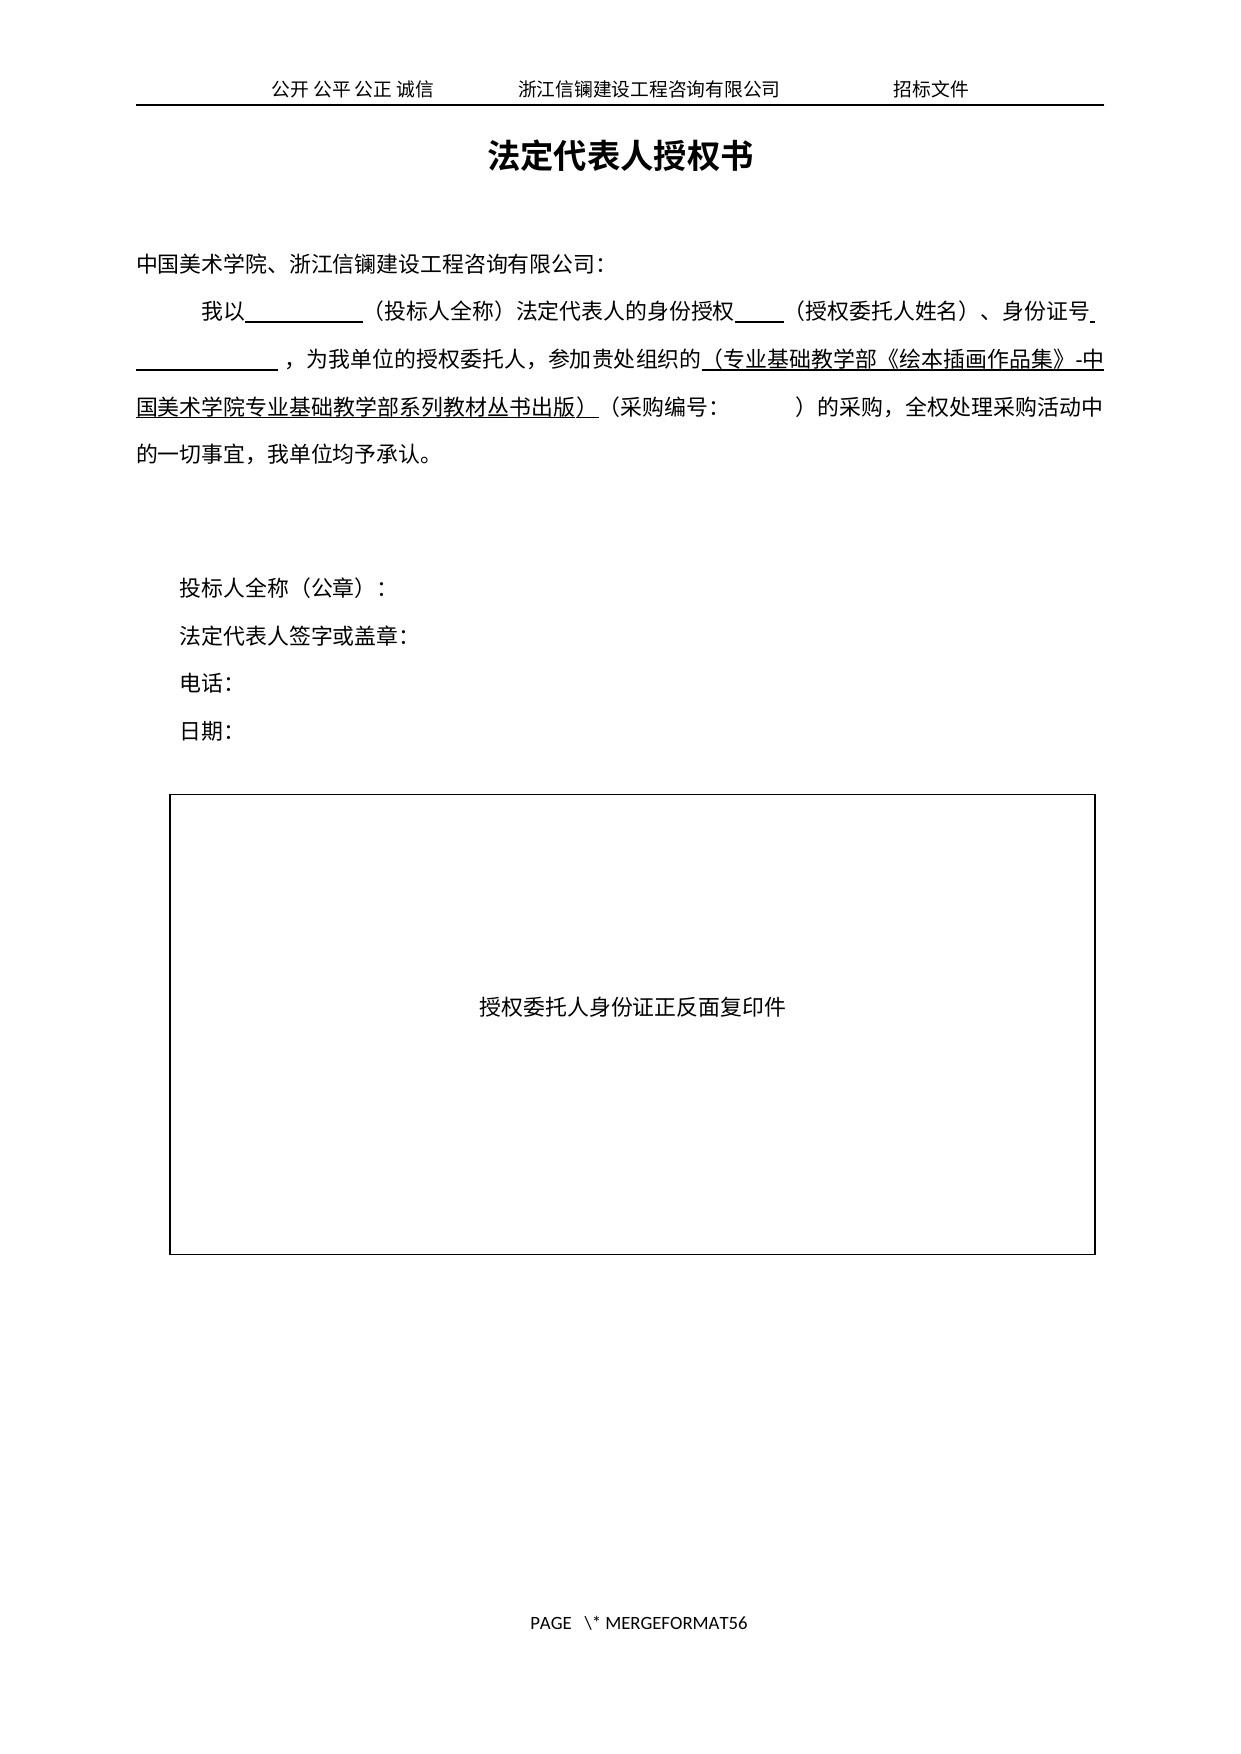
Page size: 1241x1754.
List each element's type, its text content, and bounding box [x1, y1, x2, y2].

text 法定代表人签字或盖章： [136, 619, 1104, 651]
text 我以 （投标人全称）法定代表人的身份授权 （授权委托人姓名）、身份证号 ，为我单位的授权委托人，参加贵处组织的（专业基础教学部《绘本插画作品集》-中国美术学院专业基础教学部系列教材丛书出版）（采购编号： ）的采购，全权处理采购活动中的一切事宜，我单位均予承认。 [136, 294, 1104, 469]
text 法定代表人授权书 [136, 130, 1104, 178]
text 中国美术学院、浙江信镧建设工程咨询有限公司： [136, 247, 1104, 278]
text 投标人全称（公章）： [136, 571, 1104, 603]
text 日期： [136, 714, 1104, 746]
text 电话： [136, 666, 1104, 698]
